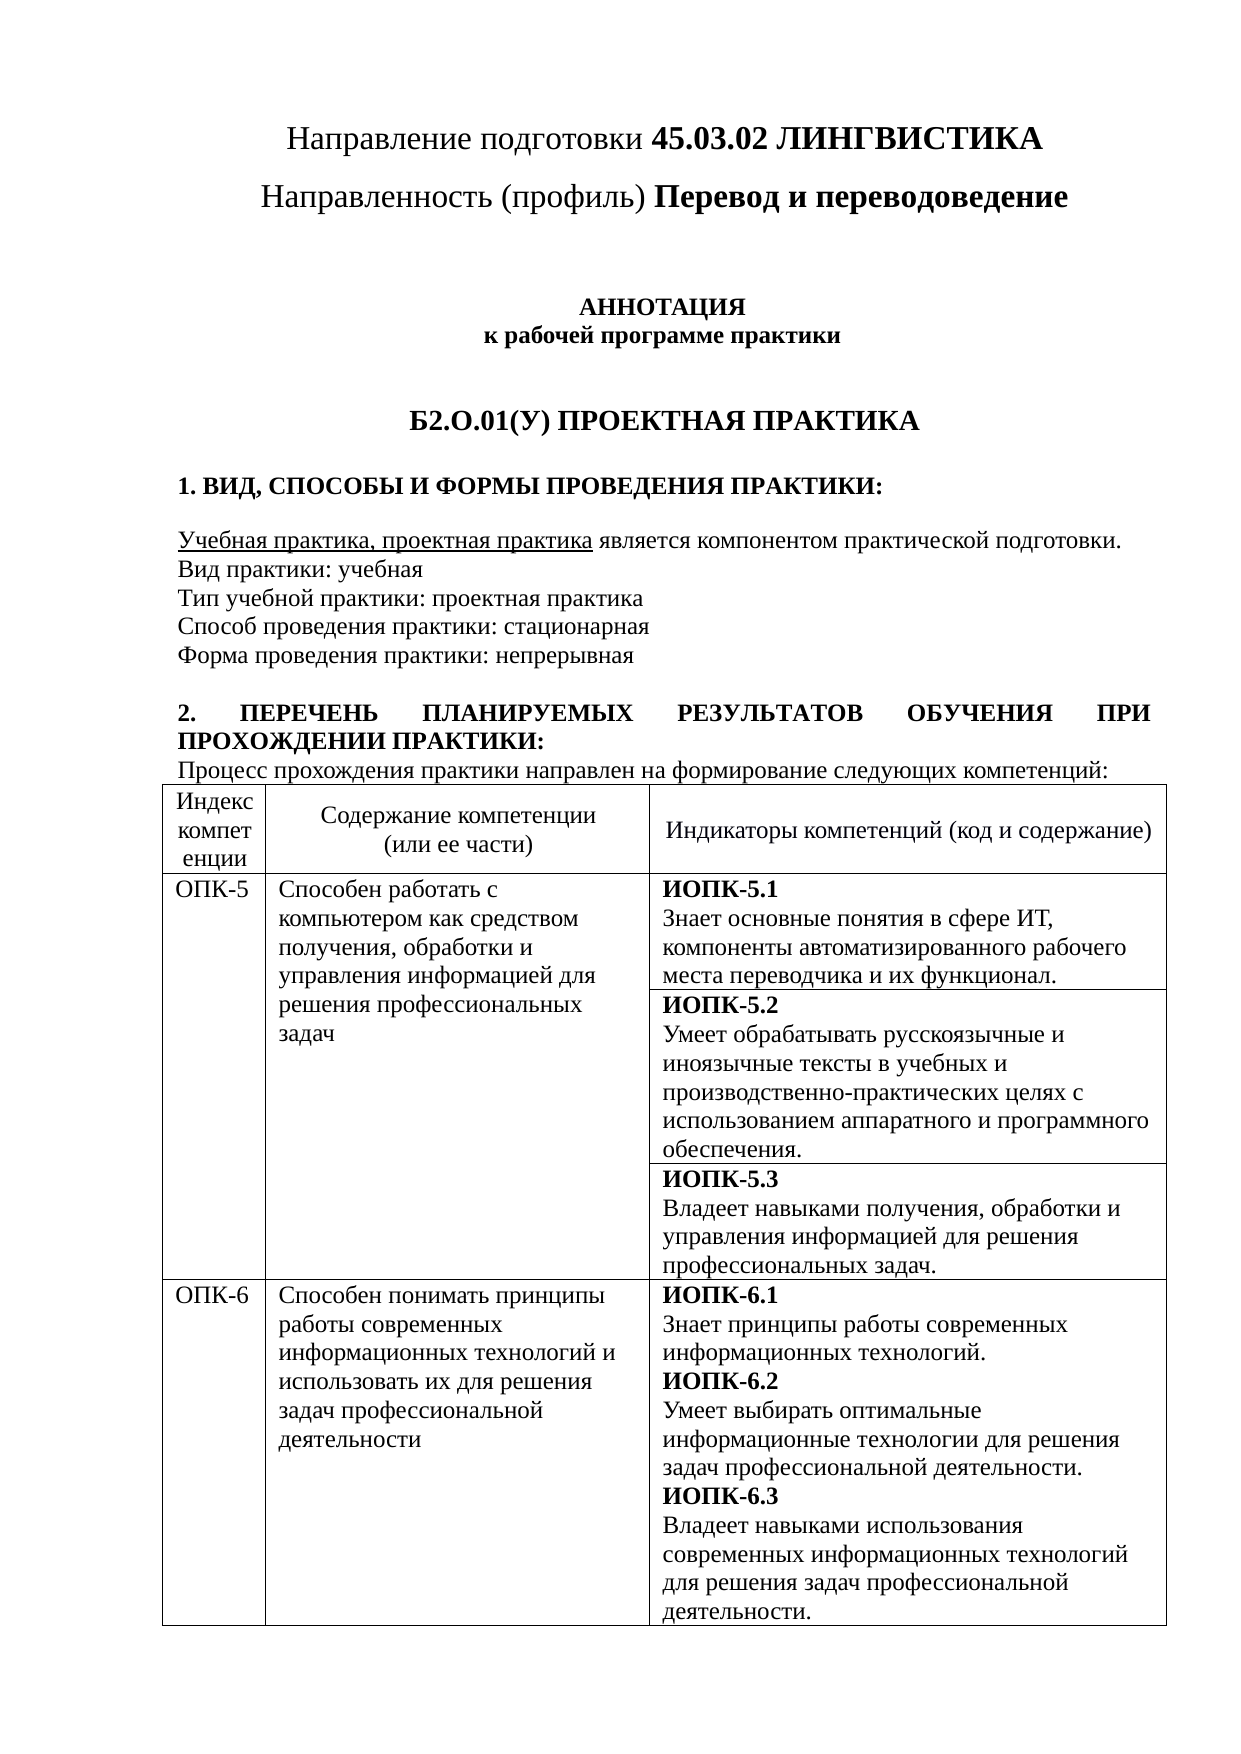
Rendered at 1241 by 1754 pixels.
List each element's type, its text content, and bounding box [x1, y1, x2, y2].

text Учебная практика, проектная практика является компонентом практической подготовки. [177, 525, 1152, 554]
text Тип учебной практики: проектная практика [177, 583, 1152, 611]
table_cell Способен понимать принципы работы современных информационных технологий и использовать их для решения задач профессиональной деятельности [266, 1280, 649, 1625]
table_header Содержание компетенции (или ее части) [266, 785, 649, 873]
table_cell ИОПК-5.3 Владеет навыками получения, обработки и управления информацией для решения профессиональных задач. [650, 1164, 1166, 1279]
table_cell ИОПК-5.2 Умеет обрабатывать русскоязычные и иноязычные тексты в учебных и производственно-практических целях с использованием аппаратного и программного обеспечения. [650, 990, 1166, 1163]
text Вид практики: учебная [177, 554, 1152, 583]
table_cell ОПК-6 [163, 1280, 265, 1625]
text Направление подготовки 45.03.02 ЛИНГВИСТИКА [177, 118, 1152, 156]
table_cell ОПК-5 [163, 874, 265, 1279]
text Процесс прохождения практики направлен на формирование следующих компетенций: [177, 755, 1152, 784]
table_header Индекс компетенции [163, 785, 265, 873]
table_cell ИОПК-5.1 Знает основные понятия в сфере ИТ, компоненты автоматизированного рабочего места переводчика и их функционал. [650, 874, 1166, 989]
text Форма проведения практики: непрерывная [177, 640, 1152, 669]
table_cell Способен работать с компьютером как средством получения, обработки и управления информацией для решения профессиональных задач [266, 874, 649, 1279]
table_header Индикаторы компетенций (код и содержание) [650, 785, 1166, 873]
text Б2.О.01(У) ПРОЕКТНАЯ ПРАКТИКА [177, 403, 1152, 436]
text АННОТАЦИЯ [173, 292, 1152, 320]
text Способ проведения практики: стационарная [177, 611, 1152, 640]
text Направленность (профиль) Перевод и переводоведение [177, 176, 1152, 214]
table_cell ИОПК-6.1 Знает принципы работы современных информационных технологий. ИОПК-6.2 Умеет выбирать оптимальные информационные технологии для решения задач профессиональной деятельности. ИОПК-6.3 Владеет навыками использования современных информационных технологий для решения задач профессиональной деятельности. [650, 1280, 1166, 1625]
text 1. ВИД, СПОСОБЫ И ФОРМЫ ПРОВЕДЕНИЯ ПРАКТИКИ: [177, 471, 1152, 500]
text 2. ПЕРЕЧЕНЬ ПЛАНИРУЕМЫХ РЕЗУЛЬТАТОВ ОБУЧЕНИЯ ПРИ ПРОХОЖДЕНИИ ПРАКТИКИ: [177, 698, 1152, 755]
text к рабочей программе практики [173, 320, 1152, 349]
